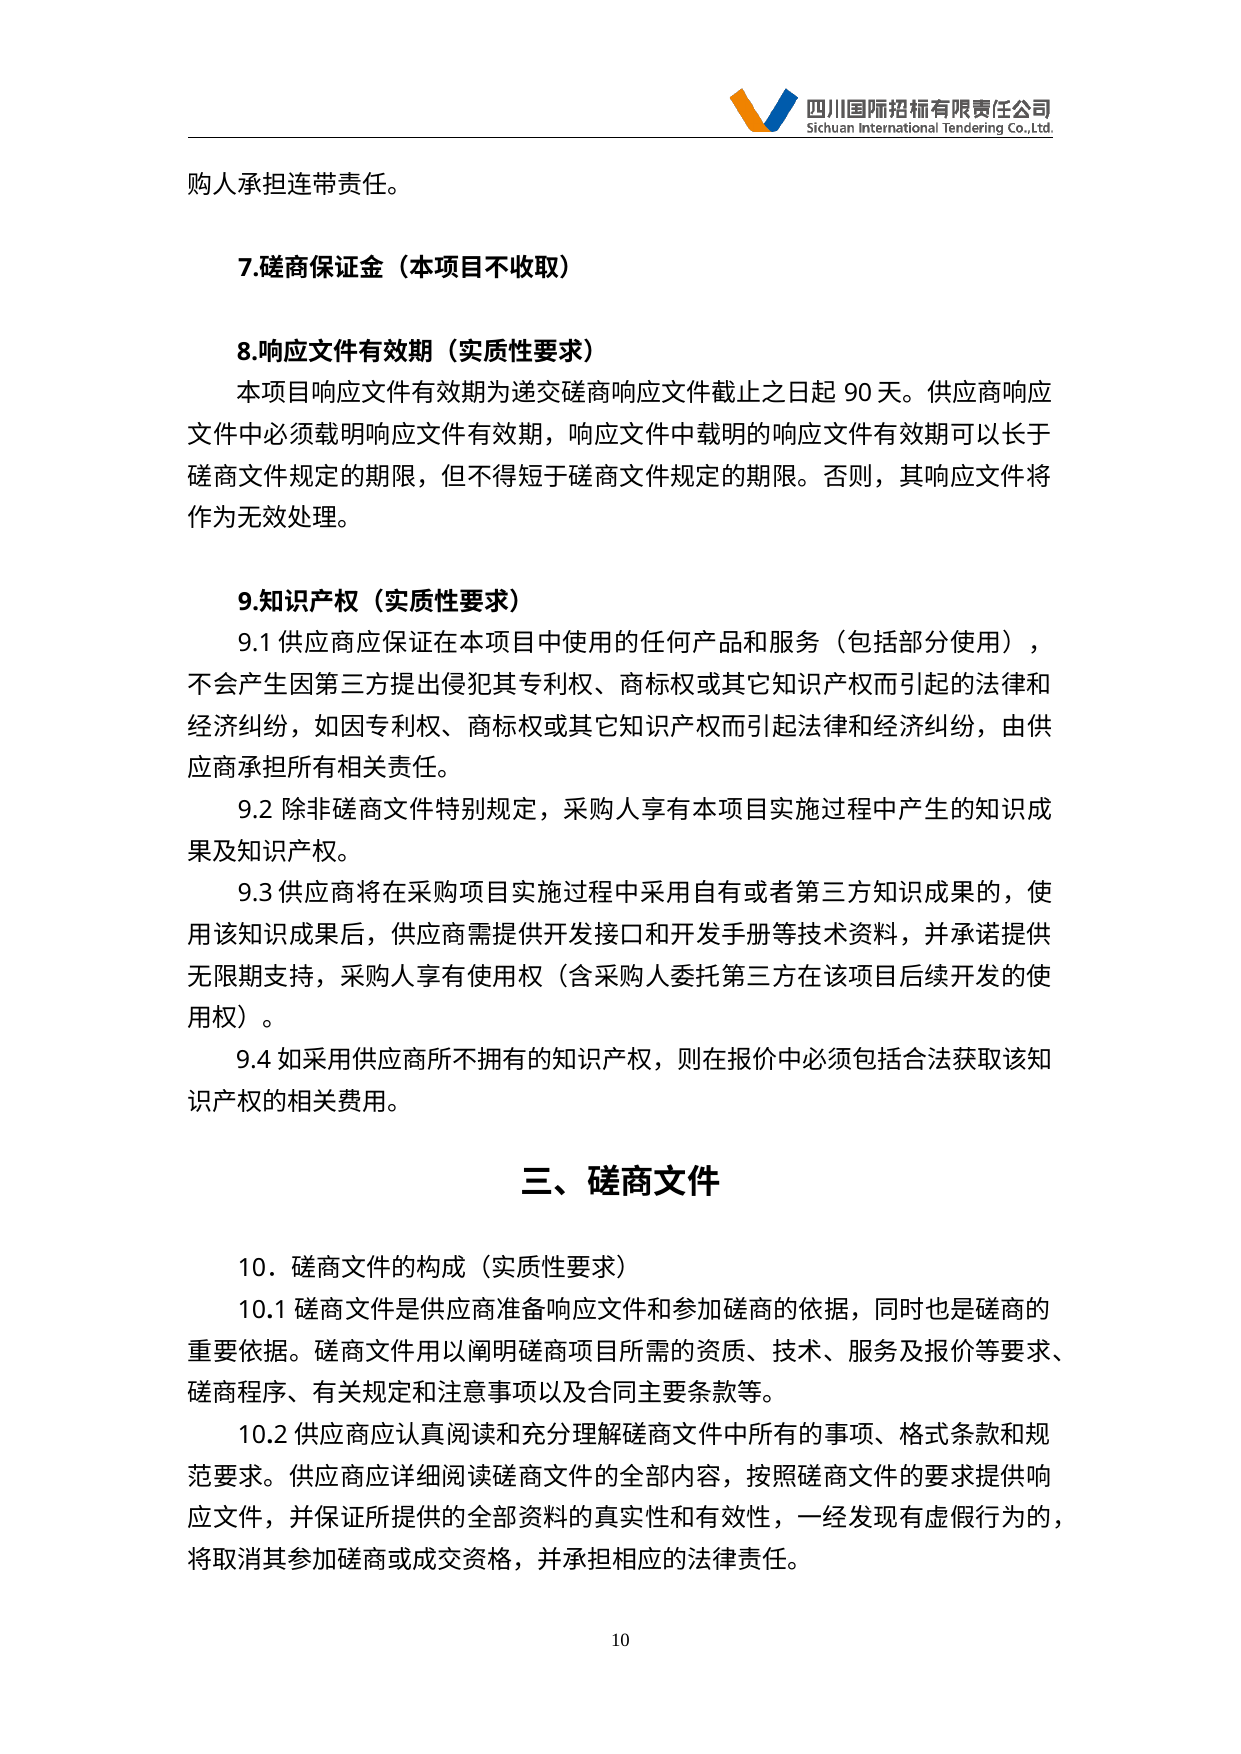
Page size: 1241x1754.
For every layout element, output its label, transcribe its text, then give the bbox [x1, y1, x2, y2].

text 7.磋商保证金（本项目不收取） [188, 243, 1053, 285]
subtitle 10．磋商文件的构成（实质性要求） [187, 1243, 1053, 1285]
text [188, 160, 1053, 202]
text 10.1 磋商文件是供应商准备响应文件和参加磋商的依据，同时也是磋商的重要依据。磋商文件用以阐明磋商项目所需的资质、技术、服务及报价等要求、磋商程序、有关规定和注意事项以及合同主要条款等。 [187, 1285, 1053, 1410]
text 9.知识产权（实质性要求） [187, 577, 1053, 618]
subtitle 三、磋商文件 [187, 1160, 1053, 1202]
text 8.响应文件有效期（实质性要求） [187, 327, 1053, 368]
text 10.2 供应商应认真阅读和充分理解磋商文件中所有的事项、格式条款和规范要求。供应商应详细阅读磋商文件的全部内容，按照磋商文件的要求提供响应文件，并保证所提供的全部资料的真实性和有效性，一经发现有虚假行为的，将取消其参加磋商或成交资格，并承担相应的法律责任。 [187, 1410, 1053, 1577]
picture [729, 88, 1053, 135]
text 9.4 如采用供应商所不拥有的知识产权，则在报价中必须包括合法获取该知识产权的相关费用。 [187, 1035, 1053, 1118]
text 9.1供应商应保证在本项目中使用的任何产品和服务（包括部分使用），不会产生因第三方提出侵犯其专利权、商标权或其它知识产权而引起的法律和经济纠纷，如因专利权、商标权或其它知识产权而引起法律和经济纠纷，由供应商承担所有相关责任。 [187, 618, 1053, 785]
text 9.2 除非磋商文件特别规定，采购人享有本项目实施过程中产生的知识成果及知识产权。 [187, 785, 1053, 868]
text 9.3供应商将在采购项目实施过程中采用自有或者第三方知识成果的，使用该知识成果后，供应商需提供开发接口和开发手册等技术资料，并承诺提供无限期支持，采购人享有使用权（含采购人委托第三方在该项目后续开发的使用权）。 [187, 868, 1053, 1035]
text 本项目响应文件有效期为递交磋商响应文件截止之日起90天。供应商响应文件中必须载明响应文件有效期，响应文件中载明的响应文件有效期可以长于磋商文件规定的期限，但不得短于磋商文件规定的期限。否则，其响应文件将作为无效处理。 [187, 368, 1053, 535]
